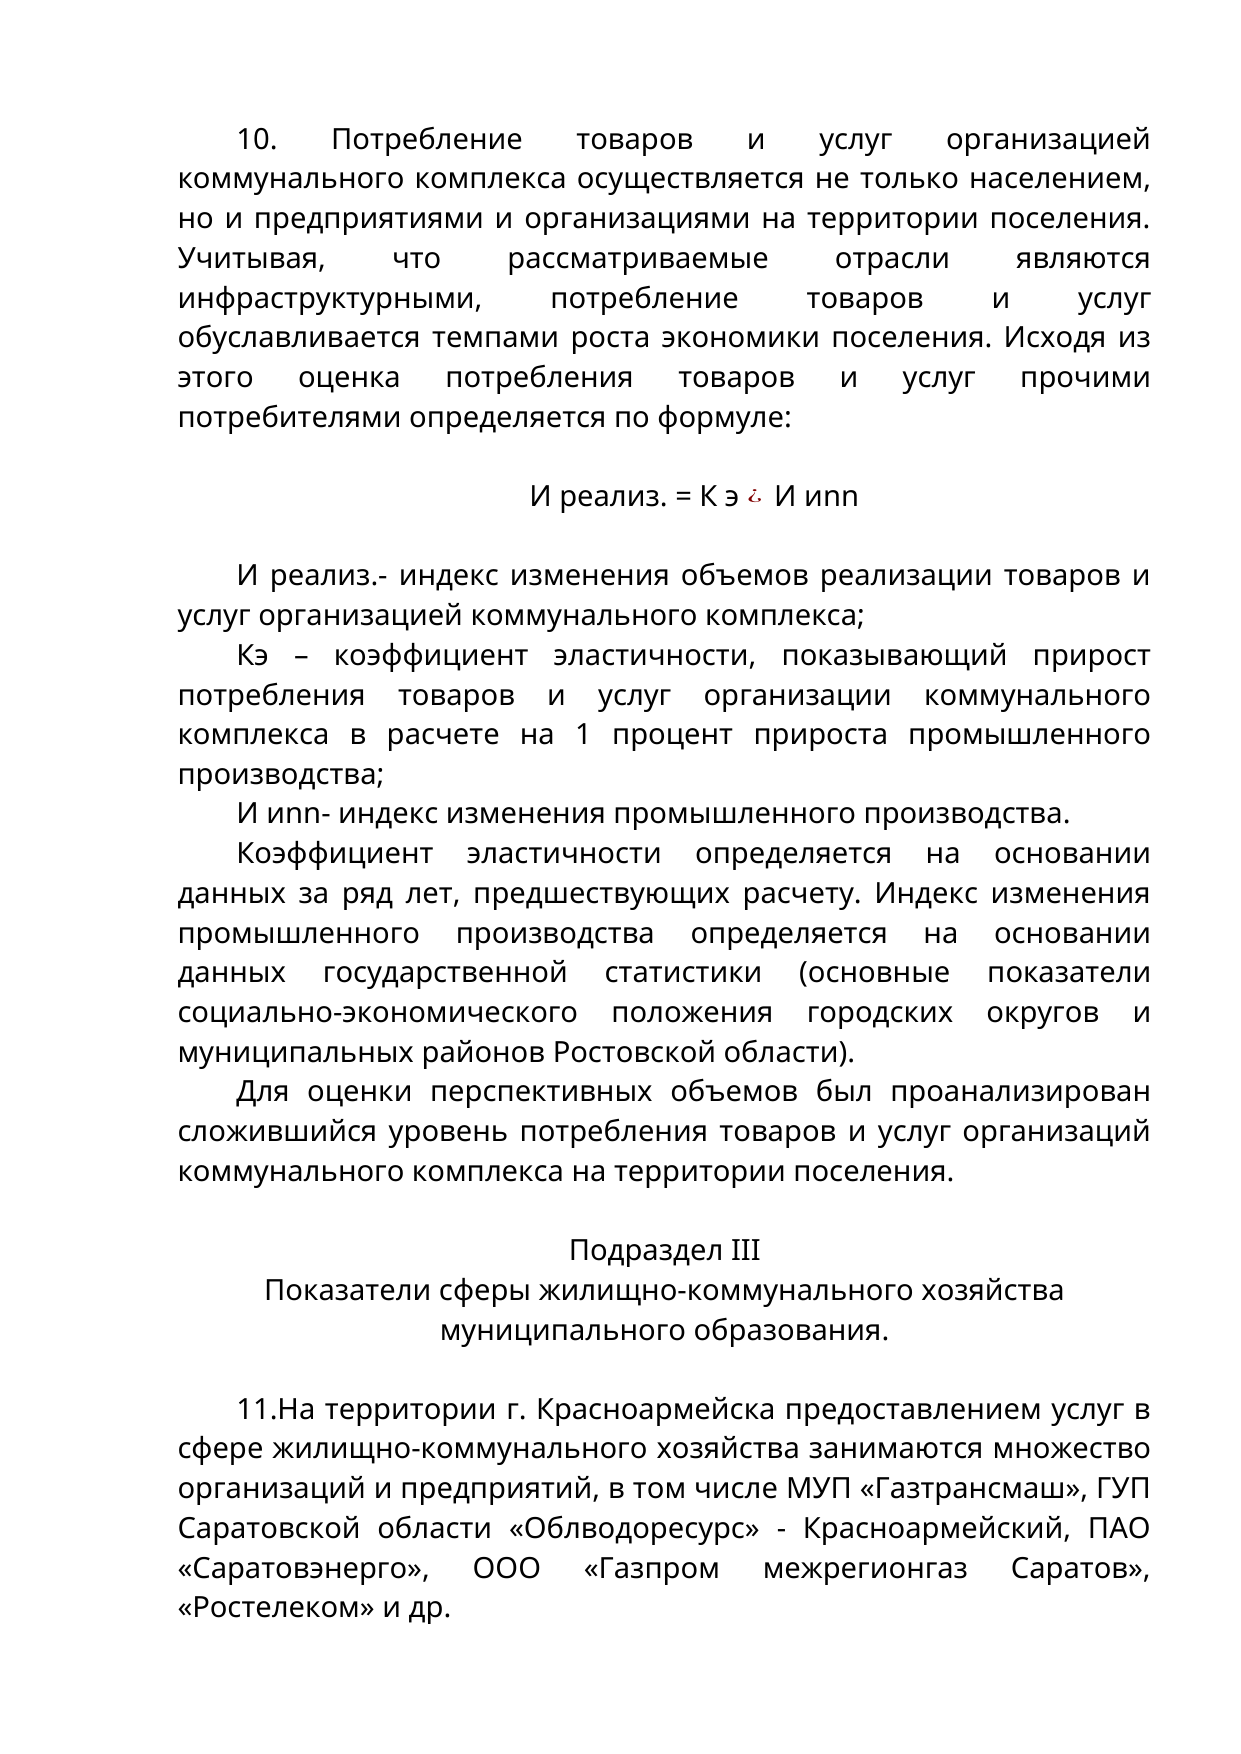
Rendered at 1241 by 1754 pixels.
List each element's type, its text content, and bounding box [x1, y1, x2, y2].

text Кэ – коэффициент эластичности, показывающий прирост потребления товаров и услуг организации коммунального комплекса в расчете на 1 процент прироста промышленного производства; [177, 634, 1152, 793]
text Показатели сферы жилищно-коммунального хозяйства муниципального образования. [177, 1269, 1152, 1348]
text Подраздел III [177, 1229, 1152, 1269]
text 11.На территории г. Красноармейска предоставлением услуг в сфере жилищно-коммунального хозяйства занимаются множество организаций и предприятий, в том числе МУП «Газтрансмаш», ГУП Саратовской области «Облводоресурс» - Красноармейский, ПАО «Саратовэнерго», ООО «Газпром межрегионгаз Саратов», «Ростелеком» и др. [177, 1388, 1152, 1626]
text И реализ. = К э И иnn [177, 475, 1152, 515]
text Коэффициент эластичности определяется на основании данных за ряд лет, предшествующих расчету. Индекс изменения промышленного производства определяется на основании данных государственной статистики (основные показатели социально-экономического положения городских округов и муниципальных районов Ростовской области). [177, 832, 1152, 1071]
text И реализ.- индекс изменения объемов реализации товаров и услуг организацией коммунального комплекса; [177, 555, 1152, 634]
text 10. Потребление товаров и услуг организацией коммунального комплекса осуществляется не только населением, но и предприятиями и организациями на территории поселения. Учитывая, что рассматриваемые отрасли являются инфраструктурными, потребление товаров и услуг обуславливается темпами роста экономики поселения. Исходя из этого оценка потребления товаров и услуг прочими потребителями определяется по формуле: [177, 118, 1152, 436]
text И иnn- индекс изменения промышленного производства. [177, 793, 1152, 832]
text Для оценки перспективных объемов был проанализирован сложившийся уровень потребления товаров и услуг организаций коммунального комплекса на территории поселения. [177, 1071, 1152, 1190]
